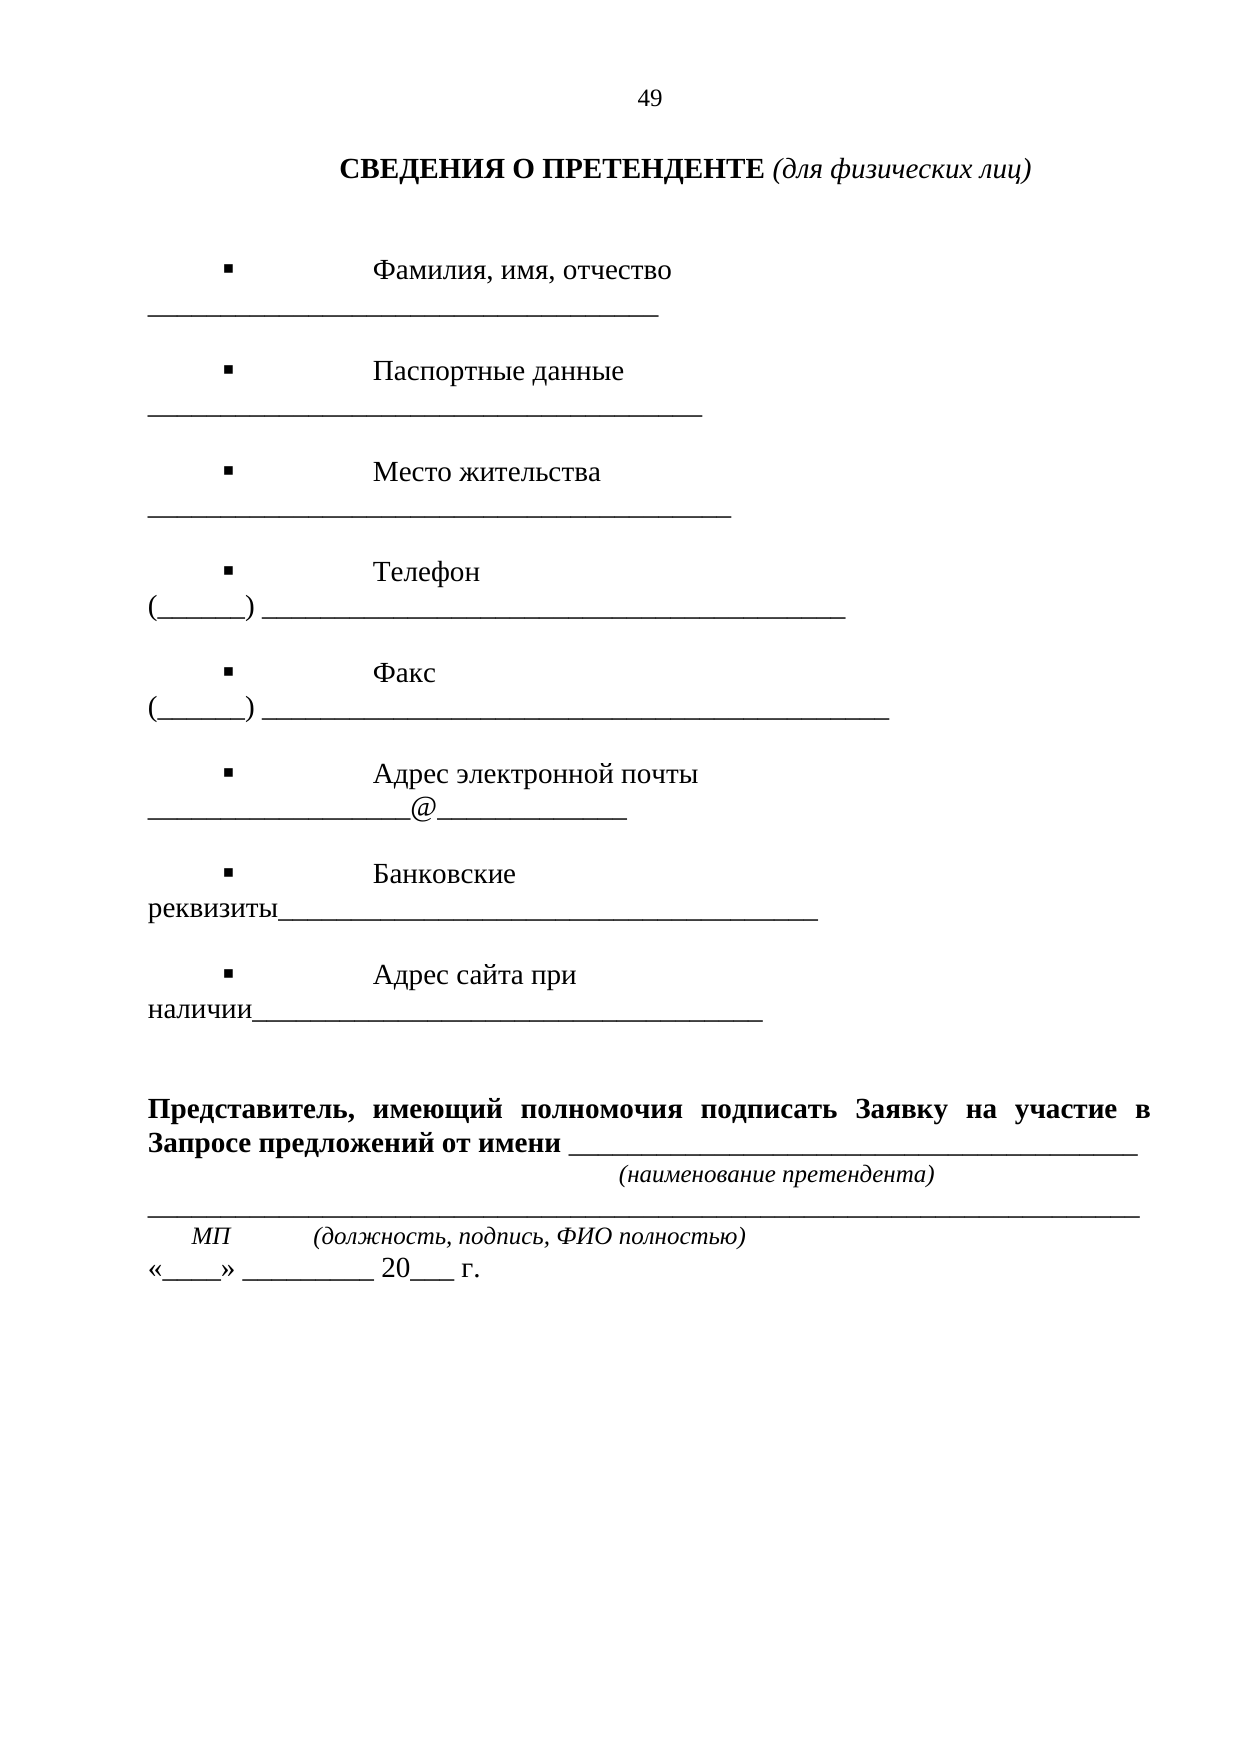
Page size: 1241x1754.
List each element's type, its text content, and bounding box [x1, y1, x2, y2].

list Адрес сайта при наличии___________________________________ [148, 957, 1152, 1024]
list Телефон (______) ________________________________________ [148, 554, 1152, 622]
text (наименование претендента) [148, 1159, 1152, 1187]
list Паспортные данные ______________________________________ [148, 353, 1152, 420]
list Адрес электронной почты __________________@_____________ [148, 756, 1152, 823]
list Фамилия, имя, отчество ___________________________________ [148, 252, 1152, 319]
text МП (должность, подпись, ФИО полностью) [148, 1221, 1152, 1250]
text Представитель, имеющий полномочия подписать Заявку на участие в Запросе предложений от имени _______________________________________ [148, 1092, 1152, 1159]
text «____» _________ 20___ г. [148, 1250, 1152, 1283]
list Место жительства ________________________________________ [148, 454, 1152, 521]
list Факс (______) ___________________________________________ [148, 655, 1152, 722]
text ____________________________________________________________________ [148, 1187, 1152, 1221]
list Банковские реквизиты_____________________________________ [148, 857, 1152, 924]
text СВЕДЕНИЯ О ПРЕТЕНДЕНТЕ (для физических лиц) [148, 152, 1152, 185]
